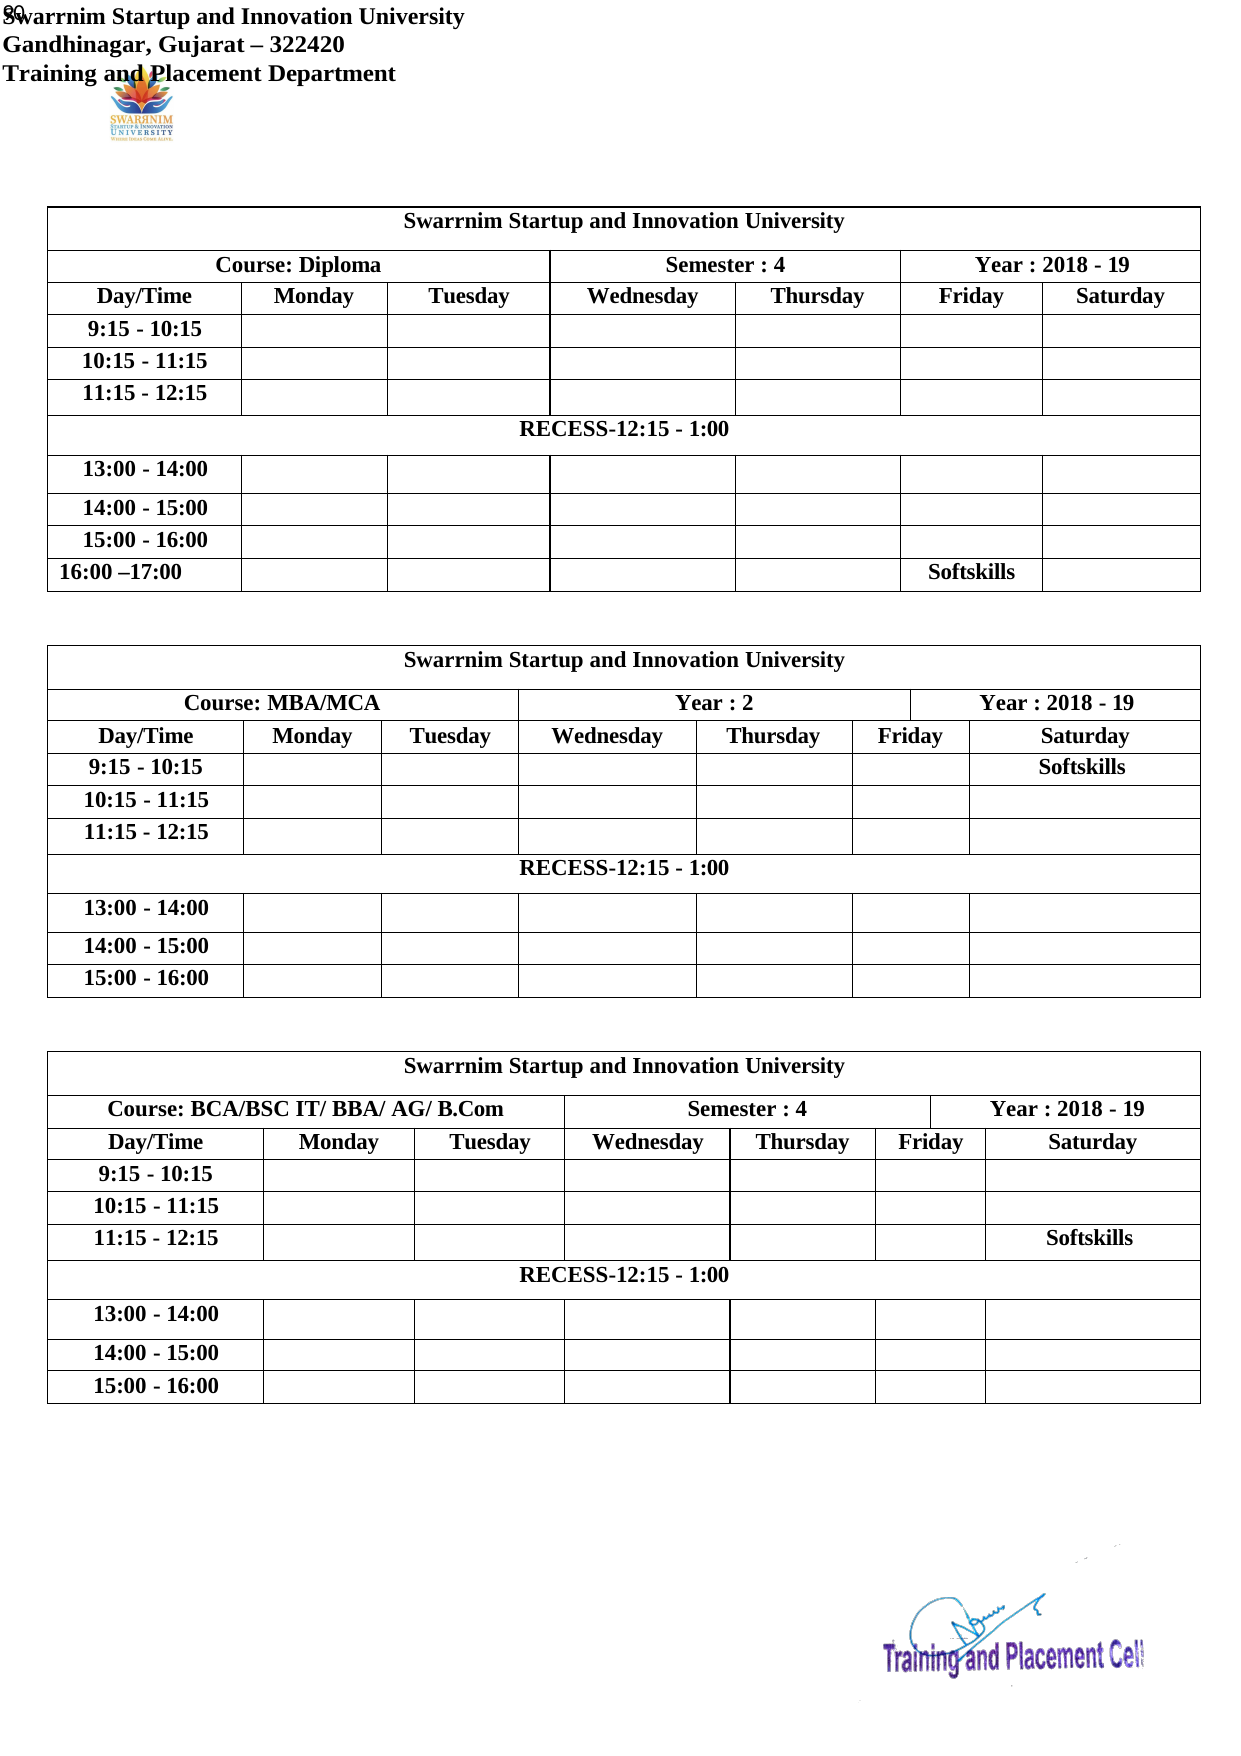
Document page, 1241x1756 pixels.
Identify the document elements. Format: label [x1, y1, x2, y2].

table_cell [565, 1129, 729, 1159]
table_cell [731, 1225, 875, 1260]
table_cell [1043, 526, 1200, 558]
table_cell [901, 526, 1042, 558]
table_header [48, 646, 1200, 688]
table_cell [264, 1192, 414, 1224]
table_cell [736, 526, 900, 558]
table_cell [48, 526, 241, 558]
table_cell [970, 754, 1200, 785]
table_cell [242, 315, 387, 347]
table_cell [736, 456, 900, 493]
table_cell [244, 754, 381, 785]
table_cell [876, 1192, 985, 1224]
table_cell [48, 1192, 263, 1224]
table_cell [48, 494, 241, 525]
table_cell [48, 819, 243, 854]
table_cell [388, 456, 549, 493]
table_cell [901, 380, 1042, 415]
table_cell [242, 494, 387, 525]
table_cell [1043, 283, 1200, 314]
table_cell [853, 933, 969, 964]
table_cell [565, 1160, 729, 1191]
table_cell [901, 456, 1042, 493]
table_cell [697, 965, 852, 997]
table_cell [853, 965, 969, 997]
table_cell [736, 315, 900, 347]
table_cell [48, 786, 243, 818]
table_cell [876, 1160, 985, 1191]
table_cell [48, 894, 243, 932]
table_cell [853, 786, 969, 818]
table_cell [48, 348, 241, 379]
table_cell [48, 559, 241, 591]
picture [108, 65, 175, 143]
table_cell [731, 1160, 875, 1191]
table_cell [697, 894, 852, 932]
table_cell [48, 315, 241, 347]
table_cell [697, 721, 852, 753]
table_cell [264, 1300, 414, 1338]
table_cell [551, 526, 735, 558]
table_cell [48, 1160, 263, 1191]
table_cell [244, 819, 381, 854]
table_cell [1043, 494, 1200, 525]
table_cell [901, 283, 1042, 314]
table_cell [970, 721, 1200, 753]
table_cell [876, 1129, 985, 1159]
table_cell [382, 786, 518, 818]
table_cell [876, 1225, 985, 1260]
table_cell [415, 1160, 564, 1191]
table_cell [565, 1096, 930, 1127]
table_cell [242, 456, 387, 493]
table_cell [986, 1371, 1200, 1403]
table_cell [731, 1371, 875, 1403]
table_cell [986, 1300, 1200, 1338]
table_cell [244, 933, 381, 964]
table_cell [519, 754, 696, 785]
picture [839, 1540, 1151, 1712]
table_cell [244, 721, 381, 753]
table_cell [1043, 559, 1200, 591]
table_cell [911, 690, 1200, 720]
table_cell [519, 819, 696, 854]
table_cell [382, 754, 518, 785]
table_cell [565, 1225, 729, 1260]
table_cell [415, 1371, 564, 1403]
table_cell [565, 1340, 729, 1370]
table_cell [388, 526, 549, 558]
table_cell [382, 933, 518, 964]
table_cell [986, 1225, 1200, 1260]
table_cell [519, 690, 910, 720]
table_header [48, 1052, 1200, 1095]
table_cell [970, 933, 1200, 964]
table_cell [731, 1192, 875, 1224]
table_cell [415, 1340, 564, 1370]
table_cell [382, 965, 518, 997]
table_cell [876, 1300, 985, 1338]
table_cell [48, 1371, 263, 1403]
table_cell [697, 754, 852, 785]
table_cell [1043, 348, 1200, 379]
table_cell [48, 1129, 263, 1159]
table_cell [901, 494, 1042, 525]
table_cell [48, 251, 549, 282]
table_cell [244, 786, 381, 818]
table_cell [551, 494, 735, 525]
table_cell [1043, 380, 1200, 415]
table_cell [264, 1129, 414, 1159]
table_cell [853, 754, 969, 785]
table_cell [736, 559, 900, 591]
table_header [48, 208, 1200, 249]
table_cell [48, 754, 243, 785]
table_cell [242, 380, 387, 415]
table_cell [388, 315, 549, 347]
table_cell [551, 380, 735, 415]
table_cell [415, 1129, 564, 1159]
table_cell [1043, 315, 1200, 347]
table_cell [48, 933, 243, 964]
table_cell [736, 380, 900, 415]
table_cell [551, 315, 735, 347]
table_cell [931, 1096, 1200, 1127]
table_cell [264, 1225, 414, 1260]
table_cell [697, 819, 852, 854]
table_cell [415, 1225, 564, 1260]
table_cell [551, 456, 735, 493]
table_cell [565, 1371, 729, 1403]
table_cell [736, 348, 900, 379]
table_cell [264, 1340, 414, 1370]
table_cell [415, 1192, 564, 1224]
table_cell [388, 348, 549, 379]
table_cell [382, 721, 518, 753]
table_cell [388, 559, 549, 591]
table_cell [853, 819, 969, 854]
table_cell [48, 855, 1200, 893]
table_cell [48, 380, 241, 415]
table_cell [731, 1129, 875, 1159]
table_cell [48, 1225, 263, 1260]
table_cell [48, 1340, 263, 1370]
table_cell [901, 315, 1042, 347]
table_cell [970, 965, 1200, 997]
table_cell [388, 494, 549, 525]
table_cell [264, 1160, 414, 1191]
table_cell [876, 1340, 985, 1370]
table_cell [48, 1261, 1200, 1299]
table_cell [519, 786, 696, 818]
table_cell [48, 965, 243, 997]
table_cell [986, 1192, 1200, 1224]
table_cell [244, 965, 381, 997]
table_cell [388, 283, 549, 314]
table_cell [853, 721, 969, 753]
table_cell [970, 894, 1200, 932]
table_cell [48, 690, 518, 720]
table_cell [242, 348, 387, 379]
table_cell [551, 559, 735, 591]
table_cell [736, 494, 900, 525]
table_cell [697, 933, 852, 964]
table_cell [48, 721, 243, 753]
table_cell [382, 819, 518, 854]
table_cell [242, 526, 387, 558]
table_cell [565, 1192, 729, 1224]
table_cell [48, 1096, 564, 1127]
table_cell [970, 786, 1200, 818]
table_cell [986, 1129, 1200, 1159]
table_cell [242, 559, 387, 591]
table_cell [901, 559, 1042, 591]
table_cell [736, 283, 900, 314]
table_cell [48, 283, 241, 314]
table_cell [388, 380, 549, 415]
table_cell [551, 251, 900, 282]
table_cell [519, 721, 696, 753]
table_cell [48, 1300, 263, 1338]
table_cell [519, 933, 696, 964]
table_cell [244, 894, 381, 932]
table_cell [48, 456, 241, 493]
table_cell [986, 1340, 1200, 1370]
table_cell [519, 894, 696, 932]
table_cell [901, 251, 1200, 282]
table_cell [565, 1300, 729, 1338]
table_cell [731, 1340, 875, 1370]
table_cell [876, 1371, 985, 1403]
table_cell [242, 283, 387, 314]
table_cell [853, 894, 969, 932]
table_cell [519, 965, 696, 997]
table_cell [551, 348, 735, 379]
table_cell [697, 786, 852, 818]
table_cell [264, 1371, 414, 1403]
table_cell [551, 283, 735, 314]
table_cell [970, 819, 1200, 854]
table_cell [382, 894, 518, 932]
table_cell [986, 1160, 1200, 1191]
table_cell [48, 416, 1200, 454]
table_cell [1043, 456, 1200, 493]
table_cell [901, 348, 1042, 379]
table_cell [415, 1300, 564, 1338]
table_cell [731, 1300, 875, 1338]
